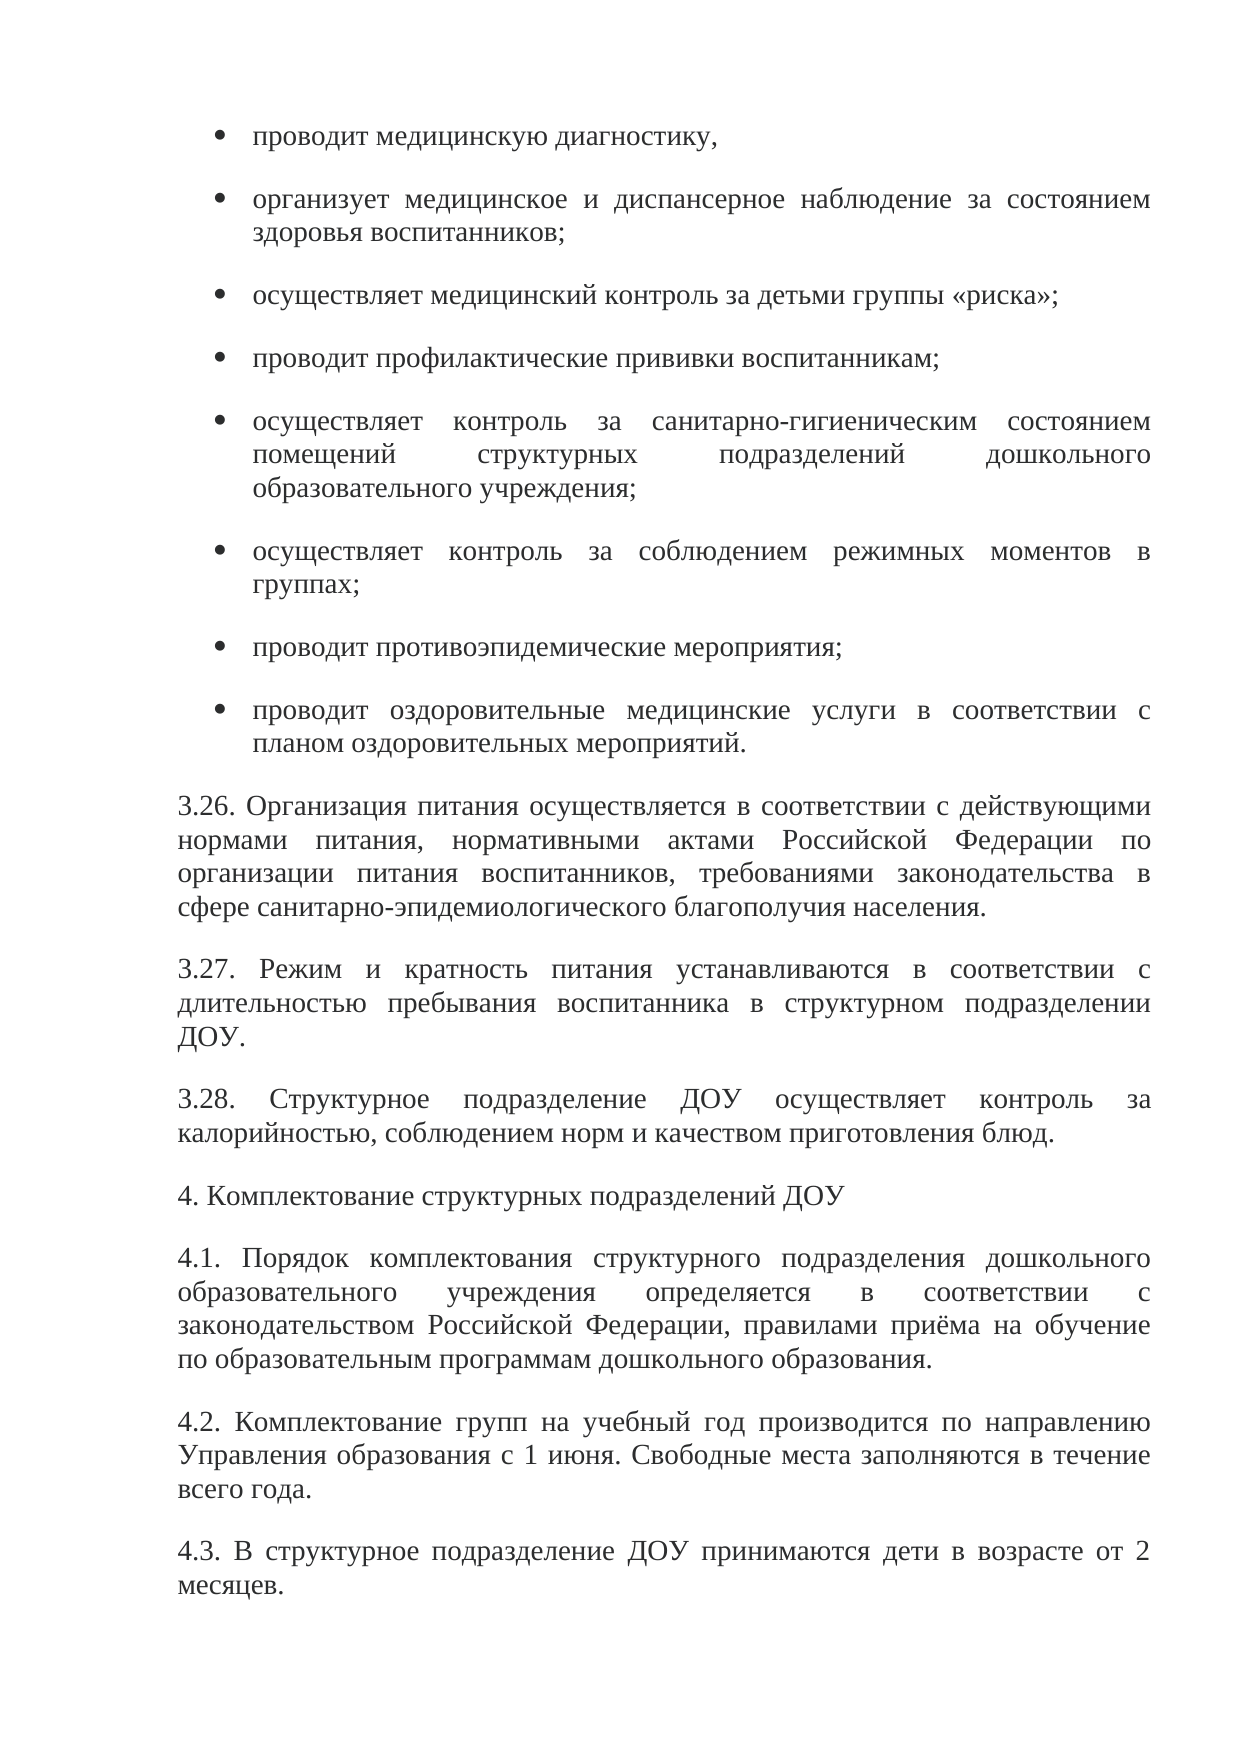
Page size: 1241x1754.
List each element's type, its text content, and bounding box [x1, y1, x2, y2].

text 3.28. Структурное подразделение ДОУ осуществляет контроль за калорийностью, соблюдением норм и качеством приготовления блюд. [177, 1081, 1152, 1148]
text 3.26. Организация питания осуществляется в соответствии с действующими нормами питания, нормативными актами Российской Федерации по организации питания воспитанников, требованиями законодательства в сфере санитарно-эпидемиологического благополучия населения. [177, 788, 1152, 922]
text 4. Комплектование структурных подразделений ДОУ [177, 1178, 1152, 1211]
text 4.2. Комплектование групп на учебный год производится по направлению Управления образования с 1 июня. Свободные места заполняются в течение всего года. [177, 1404, 1152, 1504]
text 3.27. Режим и кратность питания устанавливаются в соответствии с длительностью пребывания воспитанника в структурном подразделении ДОУ. [177, 952, 1152, 1052]
list проводит противоэпидемические мероприятия; [215, 629, 1152, 663]
text 4.3. В структурное подразделение ДОУ принимаются дети в возрасте от 2 месяцев. [177, 1533, 1152, 1601]
list организует медицинское и диспансерное наблюдение за состоянием здоровья воспитанников; [215, 181, 1152, 248]
list осуществляет контроль за санитарно-гигиеническим состоянием помещений структурных подразделений дошкольного образовательного учреждения; [215, 403, 1152, 504]
list проводит профилактические прививки воспитанникам; [215, 340, 1152, 374]
text 4.1. Порядок комплектования структурного подразделения дошкольного образовательного учреждения определяется в соответствии с законодательством Российской Федерации, правилами приёма на обучение по образовательным программам дошкольного образования. [177, 1240, 1152, 1374]
list осуществляет медицинский контроль за детьми группы «риска»; [215, 277, 1152, 311]
list проводит оздоровительные медицинские услуги в соответствии с планом оздоровительных мероприятий. [215, 692, 1152, 759]
list осуществляет контроль за соблюдением режимных моментов в группах; [215, 533, 1152, 600]
list проводит медицинскую диагностику, [215, 118, 1152, 152]
